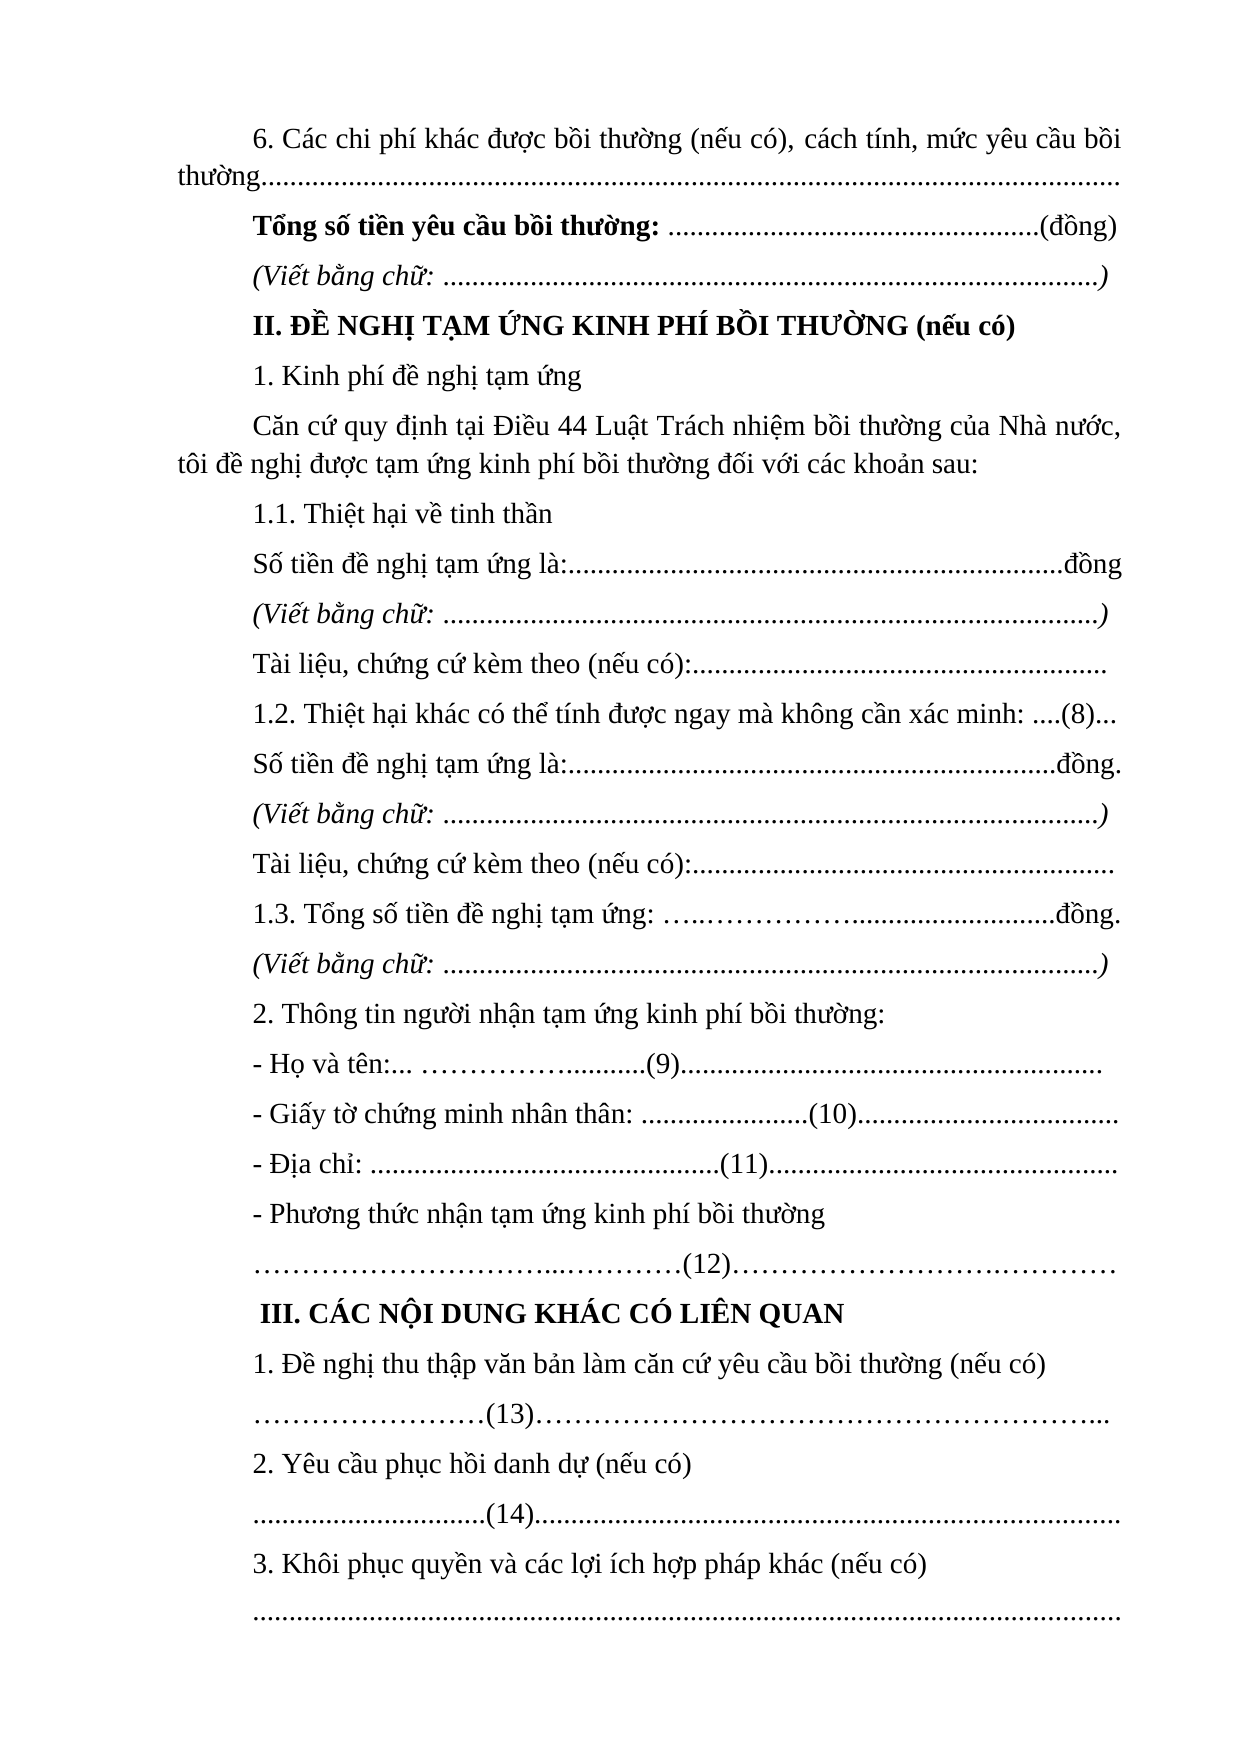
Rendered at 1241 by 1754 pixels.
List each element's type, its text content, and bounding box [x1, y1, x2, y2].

text 1. Kinh phí đề nghị tạm ứng [252, 356, 1122, 393]
text (Viết bằng chữ: ..........................................................................................) [177, 256, 1122, 293]
text (Viết bằng chữ: ..........................................................................................) [177, 593, 1122, 631]
text - Giấy tờ chứng minh nhân thân: .......................(10).................................... [177, 1093, 1122, 1131]
text III. CÁC NỘI DUNG KHÁC CÓ LIÊN QUAN [177, 1293, 1122, 1331]
text Tài liệu, chứng cứ kèm theo (nếu có):.......................................................... [177, 843, 1122, 881]
text 1.1. Thiệt hại về tinh thần [177, 493, 1122, 531]
text 1. Đề nghị thu thập văn bản làm căn cứ yêu cầu bồi thường (nếu có) [177, 1343, 1122, 1381]
text (Viết bằng chữ: ..........................................................................................) [177, 793, 1122, 831]
text - Phương thức nhận tạm ứng kinh phí bồi thường [177, 1193, 1122, 1231]
text 1.3. Tổng số tiền đề nghị tạm ứng: …..……………............................đồng. [177, 893, 1122, 931]
text …………………………...…………(12)……………………….………… [177, 1243, 1122, 1281]
text ……………………(13)…………………………………………………... [177, 1393, 1122, 1431]
text II. ĐỀ NGHỊ TẠM ỨNG KINH PHÍ BỒI THƯỜNG (nếu có) [177, 306, 1122, 343]
text 2. Thông tin người nhận tạm ứng kinh phí bồi thường: [177, 993, 1122, 1031]
text ................................(14) [177, 1493, 1122, 1531]
text (Viết bằng chữ: ..........................................................................................) [177, 943, 1122, 981]
text 6. Các chi phí khác được bồi thường (nếu có), cách tính, mức yêu cầu bồi thường...................................................................................................................... [177, 118, 1122, 193]
text Số tiền đề nghị tạm ứng là:....................................................................đồng [177, 543, 1122, 581]
text 2. Yêu cầu phục hồi danh dự (nếu có) [177, 1443, 1122, 1481]
text 3. Khôi phục quyền và các lợi ích hợp pháp khác (nếu có) [177, 1543, 1122, 1581]
text - Địa chỉ: ................................................(11)................................................ [177, 1143, 1122, 1181]
text Tổng số tiền yêu cầu bồi thường: ...................................................(đồng) [177, 206, 1122, 243]
text - Họ và tên:... ……………...........(9).......................................................... [177, 1043, 1122, 1081]
text Số tiền đề nghị tạm ứng là:...................................................................đồng. [177, 743, 1122, 781]
text Căn cứ quy định tại Điều 44 Luật Trách nhiệm bồi thường của Nhà nước, tôi đề nghị được tạm ứng kinh phí bồi thường đối với các khoản sau: [177, 406, 1122, 481]
text Tài liệu, chứng cứ kèm theo (nếu có):......................................................... [177, 643, 1122, 681]
text 1.2. Thiệt hại khác có thể tính được ngay mà không cần xác minh: ....(8)... [177, 693, 1122, 731]
